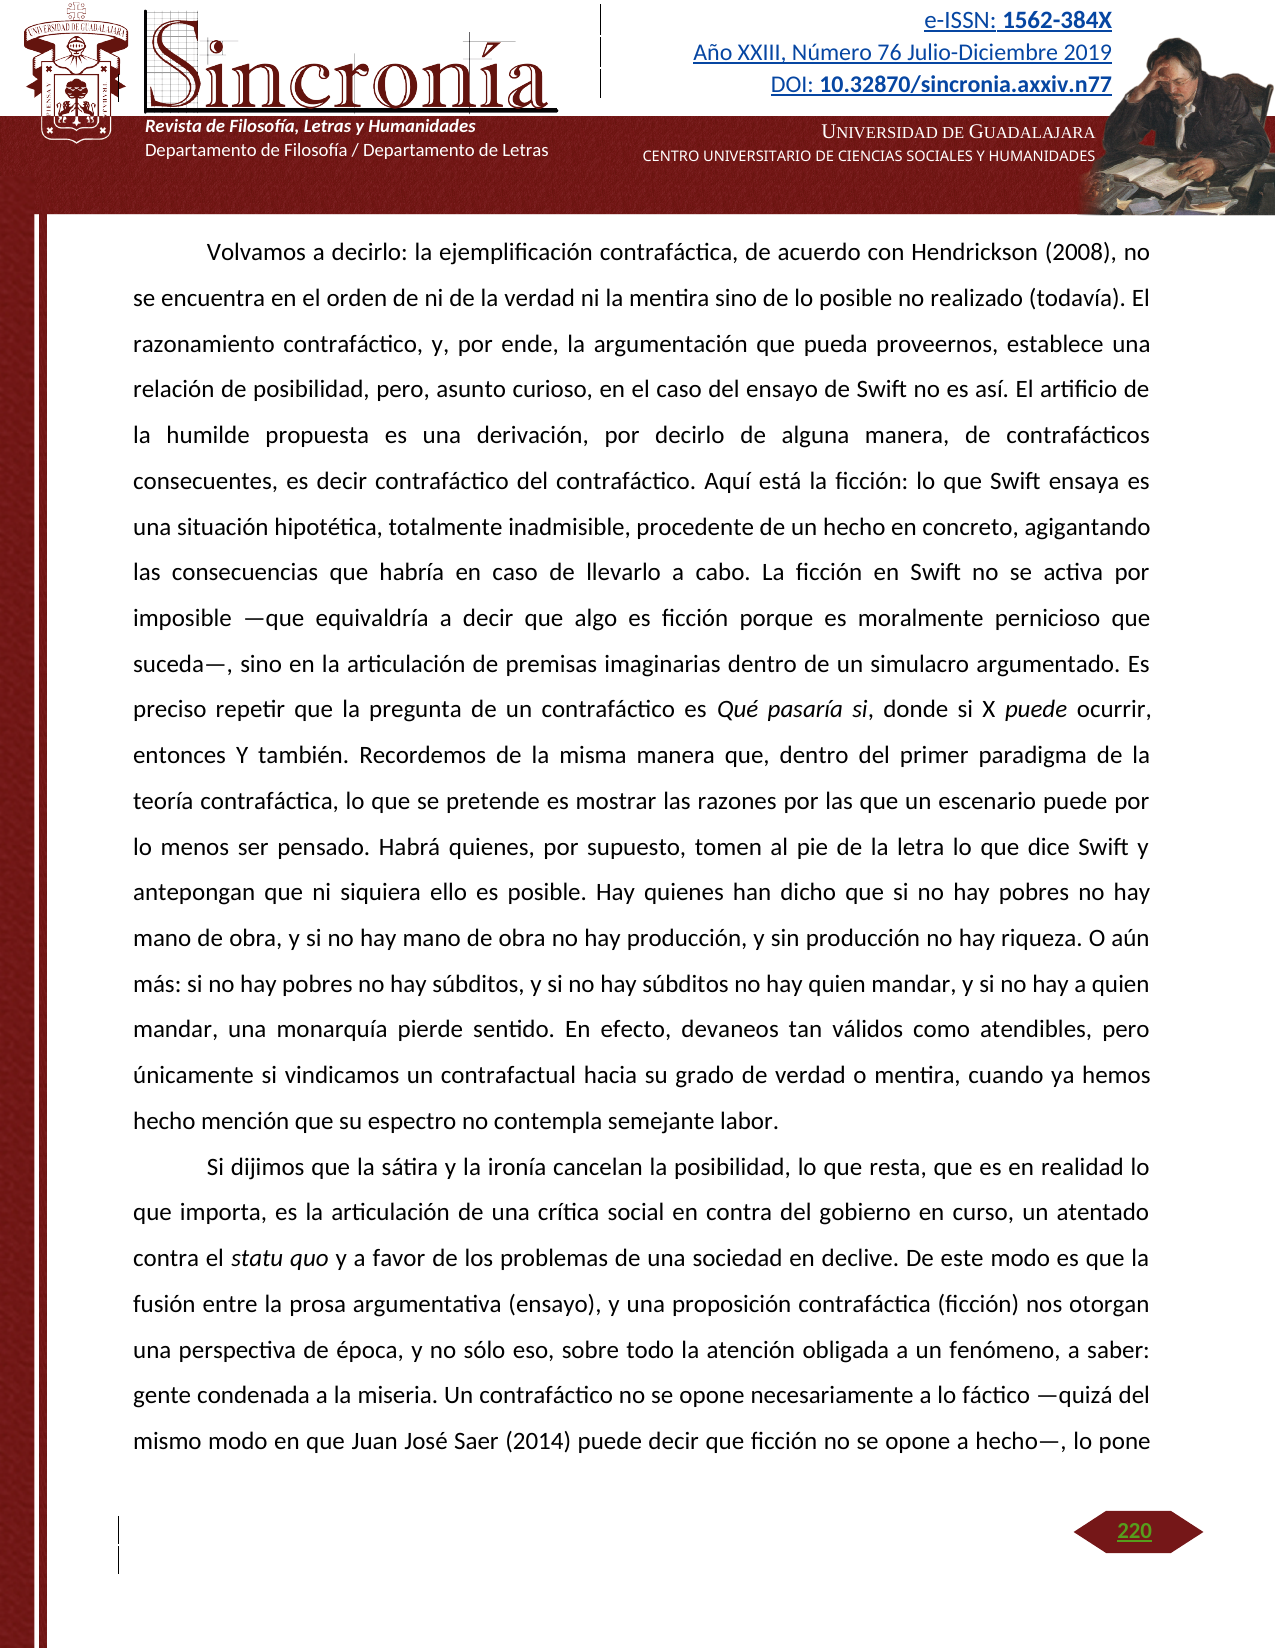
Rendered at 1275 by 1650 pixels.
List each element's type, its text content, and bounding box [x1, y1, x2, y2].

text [133, 1151, 1152, 1456]
text Volvamos a decirlo: la ejemplificación contrafáctica, de acuerdo con Hendrickson (2008), no se encuentra en el orden de ni de la verdad ni la mentira sino de lo posible no realizado (todavía). El razonamiento contrafáctico, y, por ende, la argumentación que pueda proveernos, establece una relación de posibilidad, pero, asunto curioso, en el caso del ensayo de Swift no es así. El artificio de la humilde propuesta es una derivación, por decirlo de alguna manera, de contrafácticos consecuentes, es decir contrafáctico del contrafáctico. Aquí está la ficción: lo que Swift ensaya es una situación hipotética, totalmente inadmisible, procedente de un hecho en concreto, agigantando las consecuencias que habría en caso de llevarlo a cabo. La ficción en Swift no se activa por imposible —que equivaldría a decir que algo es ficción porque es moralmente pernicioso que suceda—, sino en la articulación de premisas imaginarias dentro de un simulacro argumentado. Es preciso repetir que la pregunta de un contrafáctico es Qué pasaría si, donde si X puede ocurrir, entonces Y también. Recordemos de la misma manera que, dentro del primer paradigma de la teoría contrafáctica, lo que se pretende es mostrar las razones por las que un escenario puede por lo menos ser pensado. Habrá quienes, por supuesto, tomen al pie de la letra lo que dice Swift y antepongan que ni siquiera ello es posible. Hay quienes han dicho que si no hay pobres no hay mano de obra, y si no hay mano de obra no hay producción, y sin producción no hay riqueza. O aún más: si no hay pobres no hay súbditos, y si no hay súbditos no hay quien mandar, y si no hay a quien mandar, una monarquía pierde sentido. En efecto, devaneos tan válidos como atendibles, pero únicamente si vindicamos un contrafactual hacia su grado de verdad o mentira, cuando ya hemos hecho mención que su espectro no contempla semejante labor. [133, 236, 1152, 1136]
picture [0, 1, 1275, 1648]
